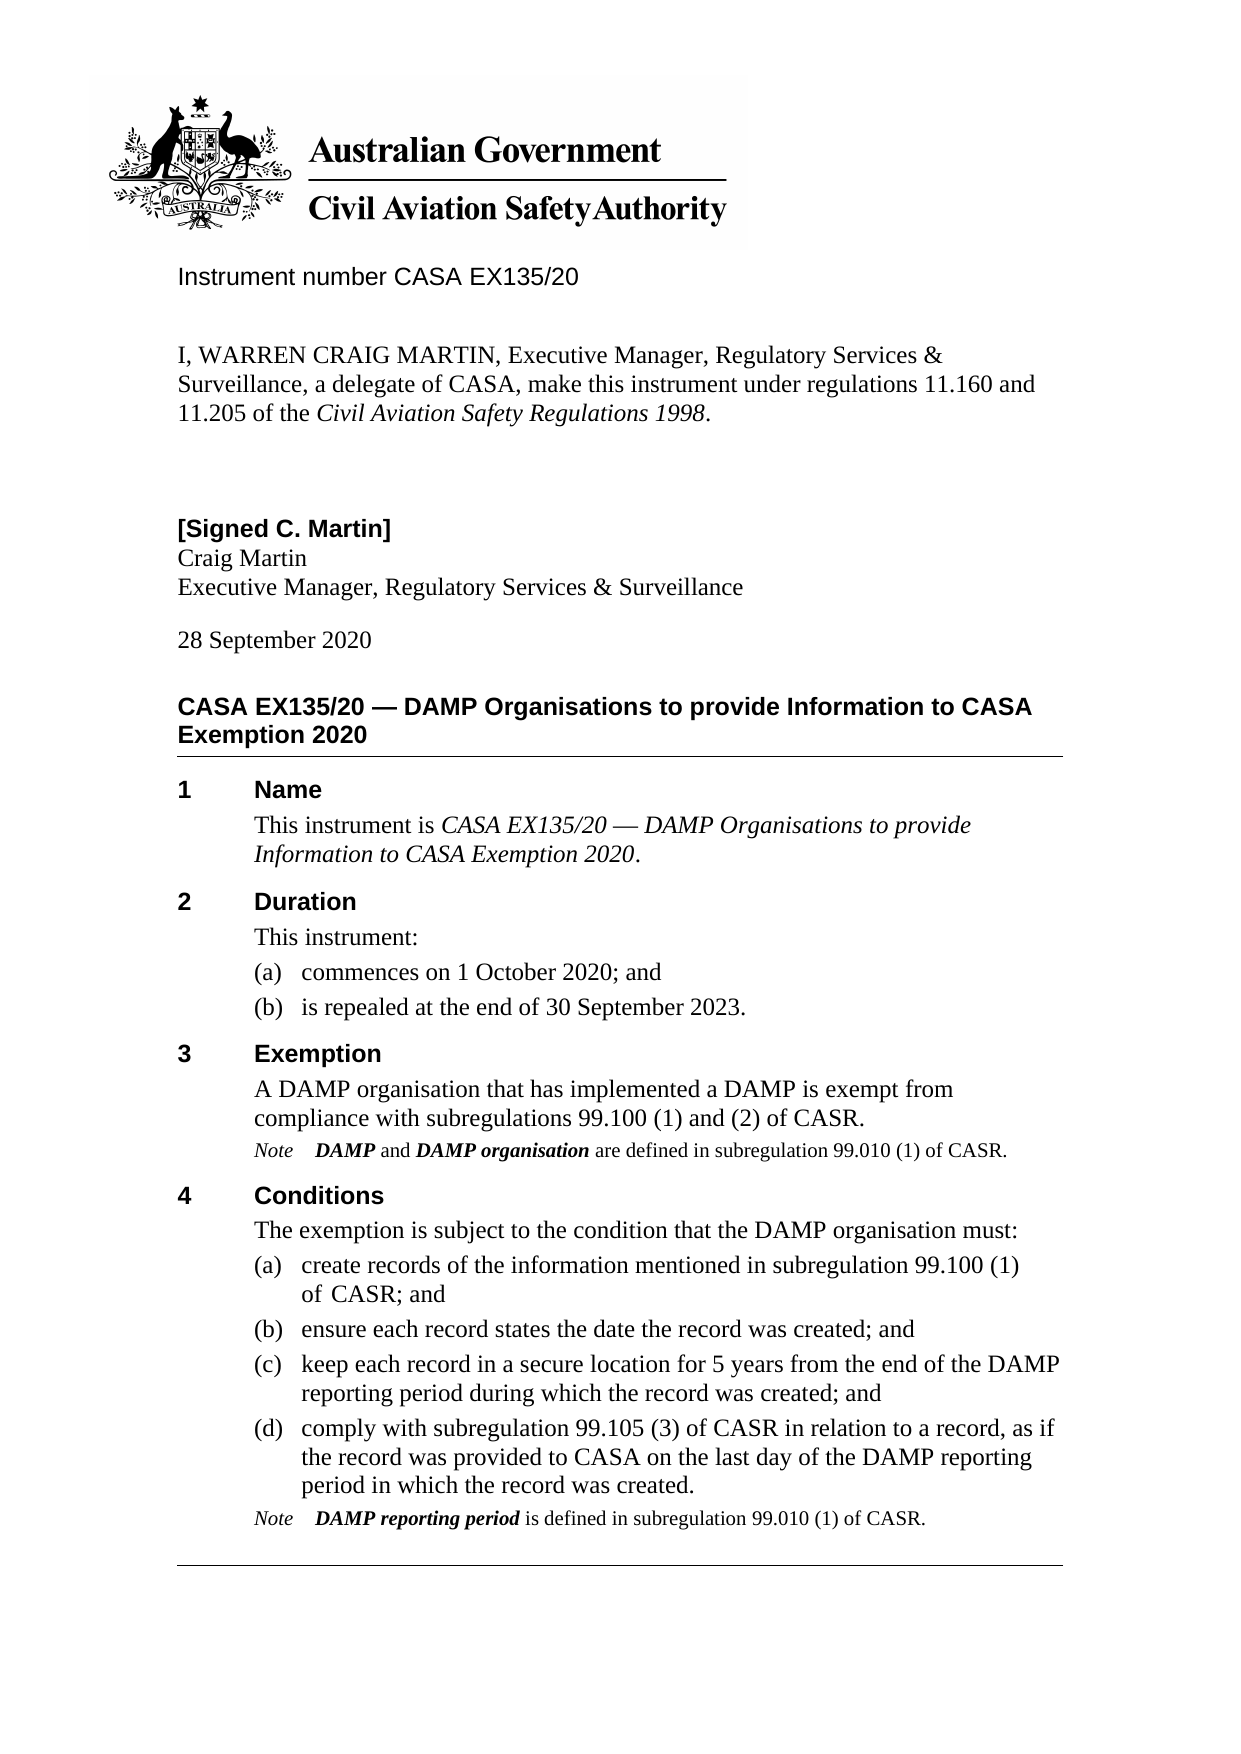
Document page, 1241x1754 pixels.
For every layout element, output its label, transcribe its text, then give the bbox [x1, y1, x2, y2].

text (c) keep each record in a secure location for 5 years from the end of the DAMP reporting period during which the record was created; and [254, 1349, 1063, 1407]
text (d) comply with subregulation 99.105 (3) of CASR in relation to a record, as if the record was provided to CASA on the last day of the DAMP reporting period in which the record was created. [254, 1413, 1063, 1499]
subtitle 2 Duration [177, 887, 1063, 915]
text A DAMP organisation that has implemented a DAMP is exempt from compliance with subregulations 99.100 (1) and (2) of CASR. [148, 1074, 1063, 1132]
subtitle 4 Conditions [177, 1181, 1063, 1209]
subtitle 1 Name [177, 775, 1063, 804]
text I, WARREN CRAIG MARTIN, Executive Manager, Regulatory Services & Surveillance, a delegate of CASA, make this instrument under regulations 11.160 and 11.205 of the Civil Aviation Safety Regulations 1998. [177, 341, 1063, 427]
text 28 September 2020 [177, 626, 1063, 654]
text This instrument: [148, 922, 1063, 950]
subtitle 3 Exemption [177, 1039, 1063, 1068]
text The exemption is subject to the condition that the DAMP organisation must: [148, 1216, 1063, 1244]
text (a) create records of the information mentioned in subregulation 99.100 (1) of CASR; and [254, 1251, 1063, 1308]
picture [88, 75, 748, 250]
text (a) commences on 1 October 2020; and [254, 957, 1063, 985]
title Instrument number CASA EX135/20 [177, 262, 1063, 291]
text (b) is repealed at the end of 30 September 2023. [254, 992, 1063, 1020]
text Note DAMP and DAMP organisation are defined in subregulation 99.010 (1) of CASR. [254, 1138, 1063, 1162]
text This instrument is CASA EX135/20 — DAMP Organisations to provide Information to CASA Exemption 2020. [148, 810, 1063, 868]
text CASA EX135/20 — DAMP Organisations to provide Information to CASA Exemption 2020 [177, 692, 1063, 756]
text Note DAMP reporting period is defined in subregulation 99.010 (1) of CASR. [254, 1506, 1063, 1530]
text (b) ensure each record states the date the record was created; and [254, 1314, 1063, 1343]
text [Signed C. Martin] [177, 514, 1063, 543]
text Craig Martin Executive Manager, Regulatory Services & Surveillance [177, 543, 1063, 601]
